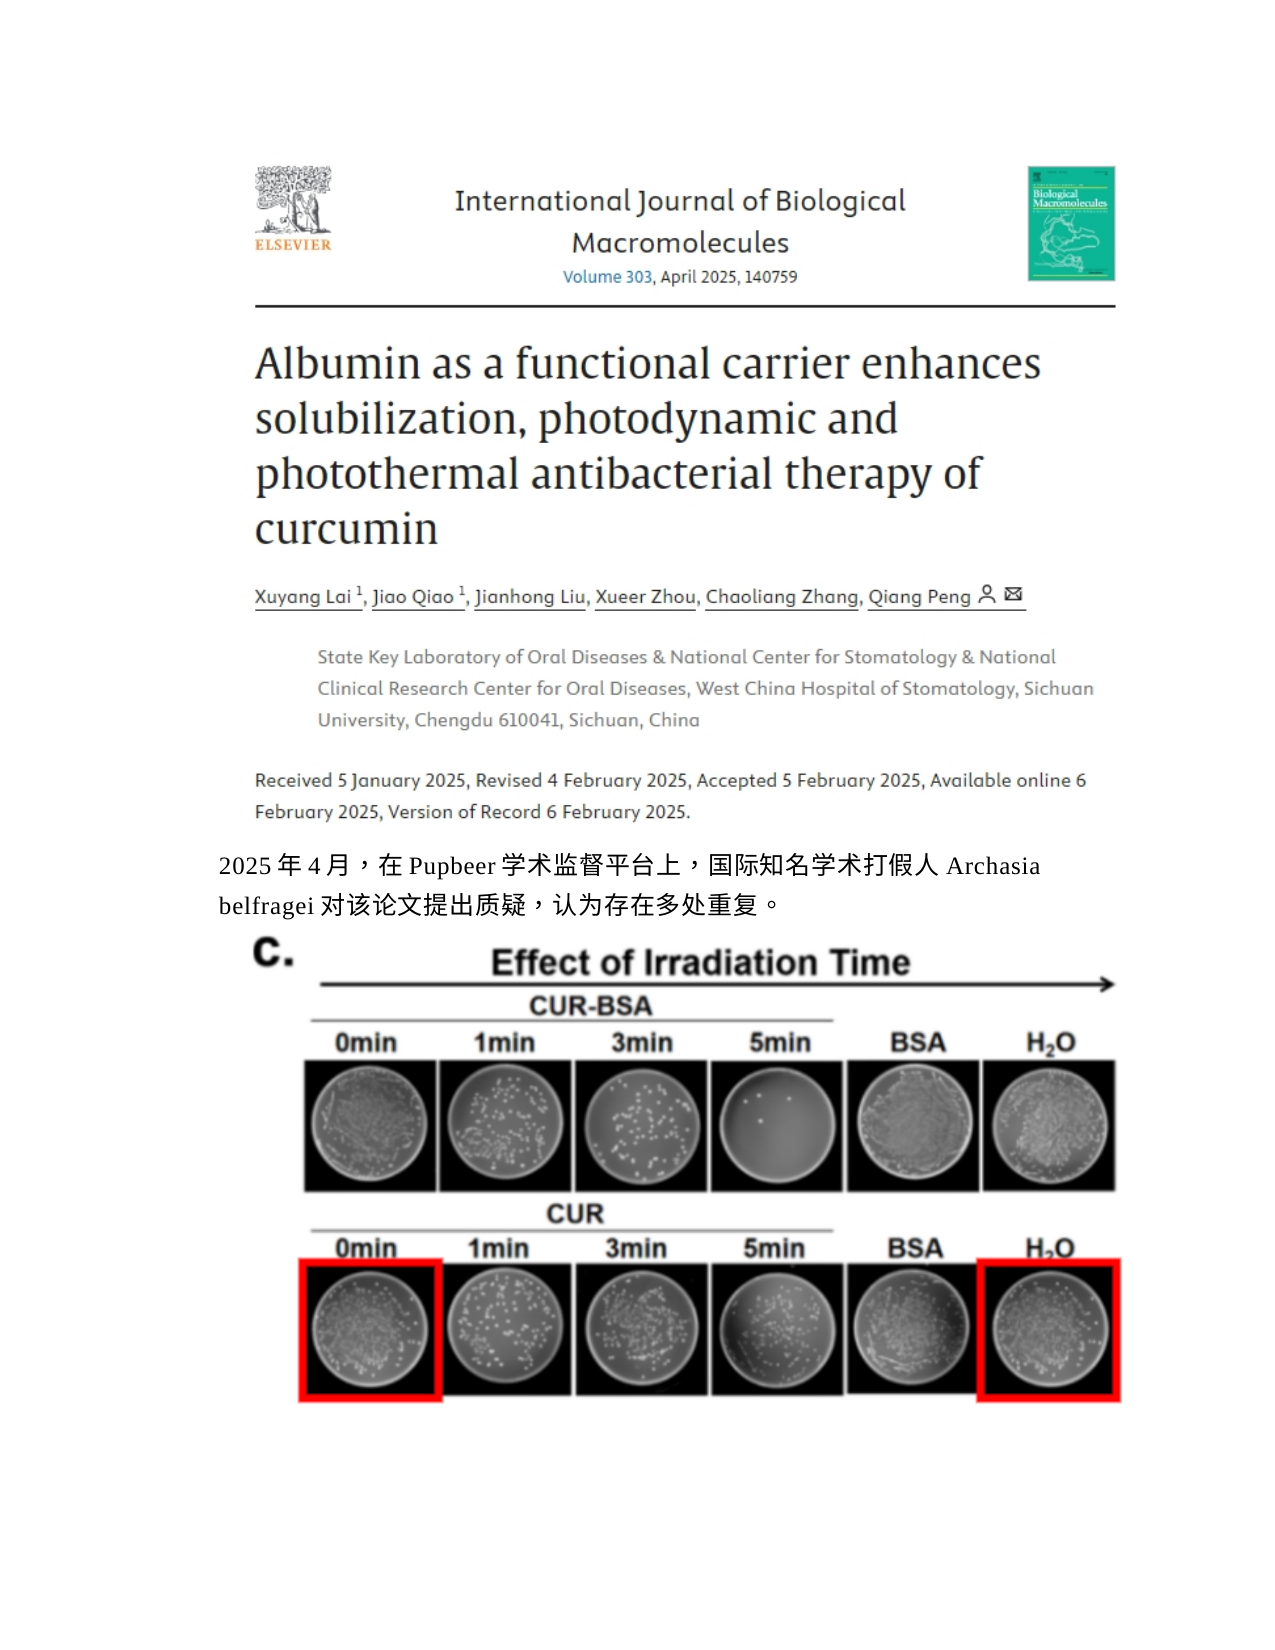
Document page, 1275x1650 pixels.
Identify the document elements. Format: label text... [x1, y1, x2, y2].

picture [237, 921, 1138, 1429]
text 2025年4月，在Pupbeer学术监督平台上，国际知名学术打假人Archasia belfragei对该论文提出质疑，认为存在多处重复。 [219, 842, 1056, 922]
picture [237, 150, 1138, 842]
